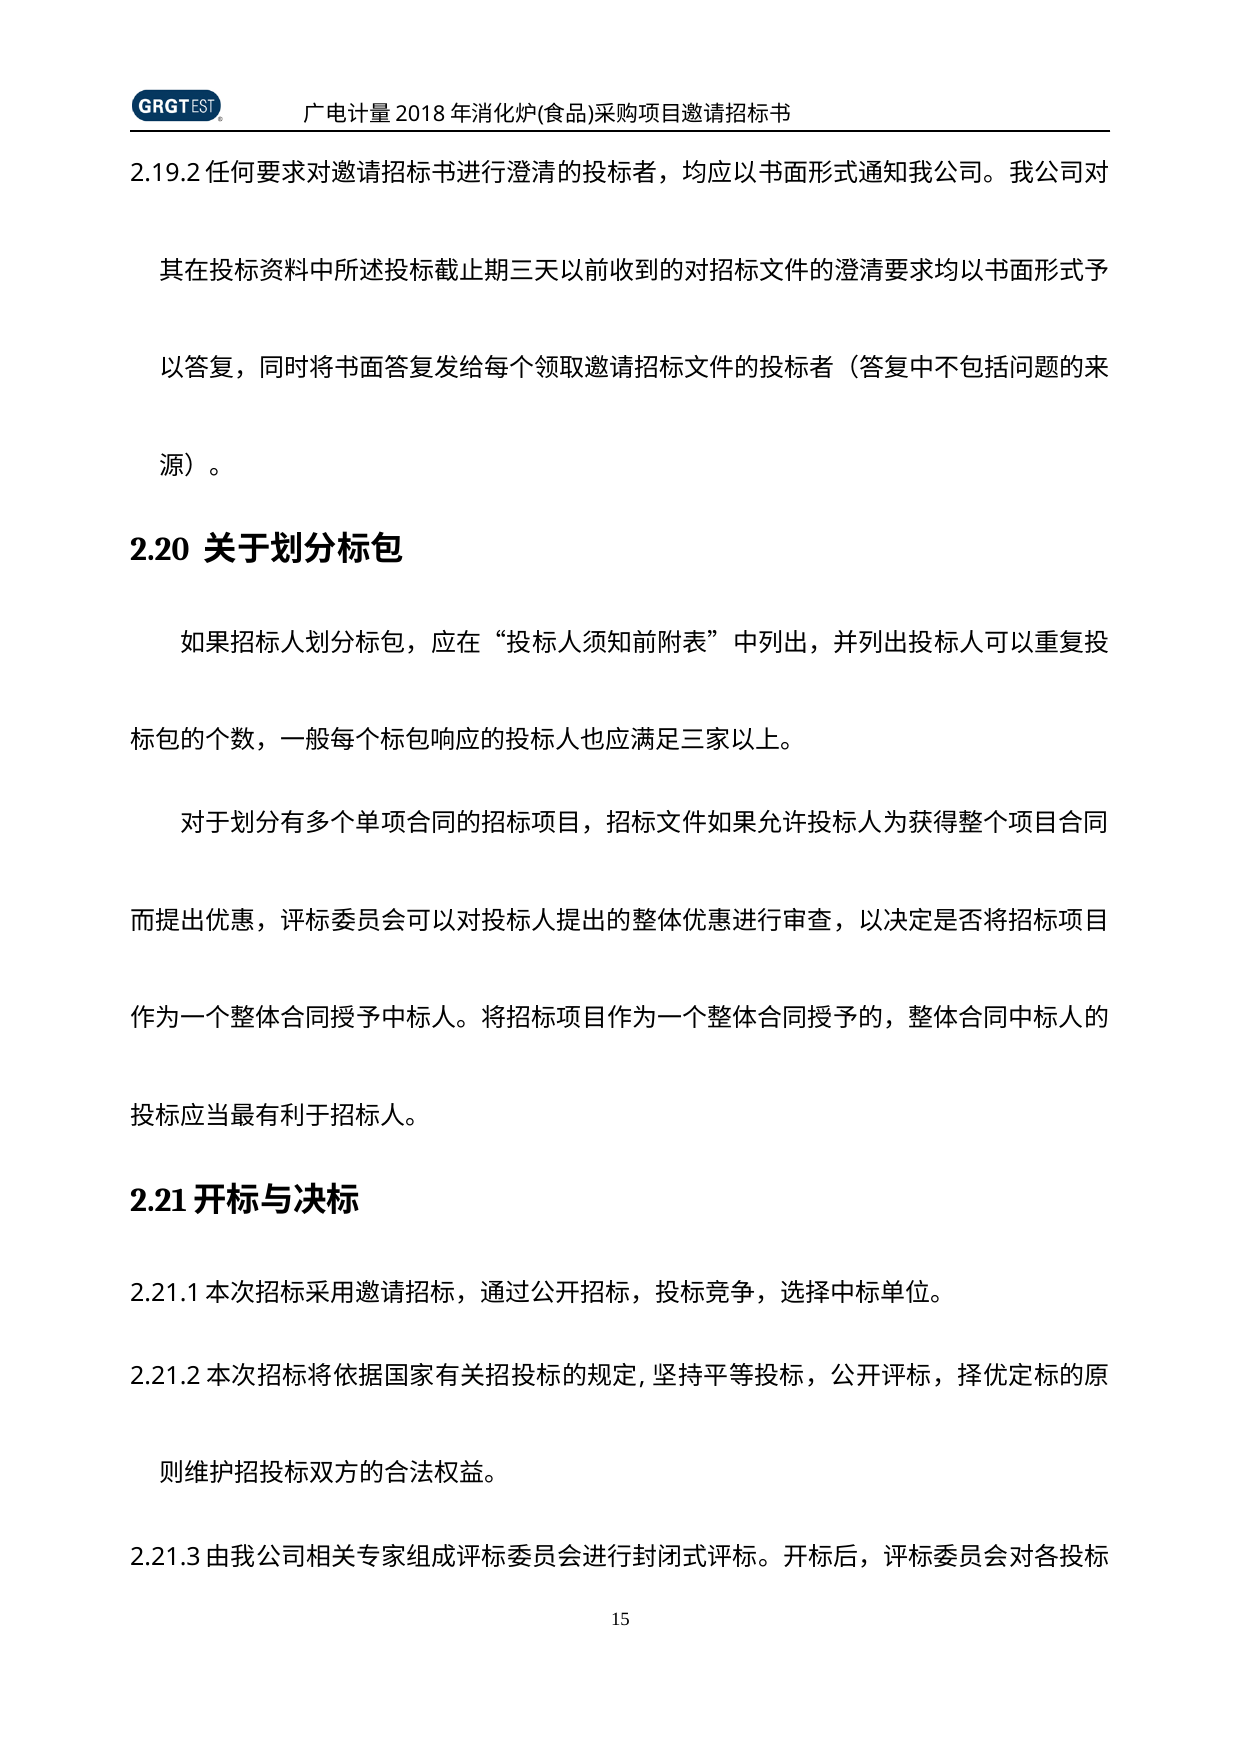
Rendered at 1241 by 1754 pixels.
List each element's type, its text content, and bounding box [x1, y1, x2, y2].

text 2.19.2任何要求对邀请招标书进行澄清的投标者，均应以书面形式通知我公司。我公司对其在投标资料中所述投标截止期三天以前收到的对招标文件的澄清要求均以书面形式予以答复，同时将书面答复发给每个领取邀请招标文件的投标者（答复中不包括问题的来源）。 [130, 138, 1110, 496]
picture [129, 88, 224, 122]
text 如果招标人划分标包，应在“投标人须知前附表”中列出，并列出投标人可以重复投标包的个数，一般每个标包响应的投标人也应满足三家以上。 [130, 608, 1110, 770]
text 2.21.1本次招标采用邀请招标，通过公开招标，投标竞争，选择中标单位。 [130, 1258, 1110, 1323]
subtitle 2.21开标与决标 [130, 1164, 1110, 1229]
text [130, 1522, 1110, 1587]
text 2.21.2本次招标将依据国家有关招投标的规定, 坚持平等投标，公开评标，择优定标的原则维护招投标双方的合法权益。 [130, 1341, 1110, 1503]
subtitle 2.20 关于划分标包 [130, 514, 1110, 579]
text 对于划分有多个单项合同的招标项目，招标文件如果允许投标人为获得整个项目合同而提出优惠，评标委员会可以对投标人提出的整体优惠进行审查，以决定是否将招标项目作为一个整体合同授予中标人。将招标项目作为一个整体合同授予的，整体合同中标人的投标应当最有利于招标人。 [130, 788, 1110, 1146]
